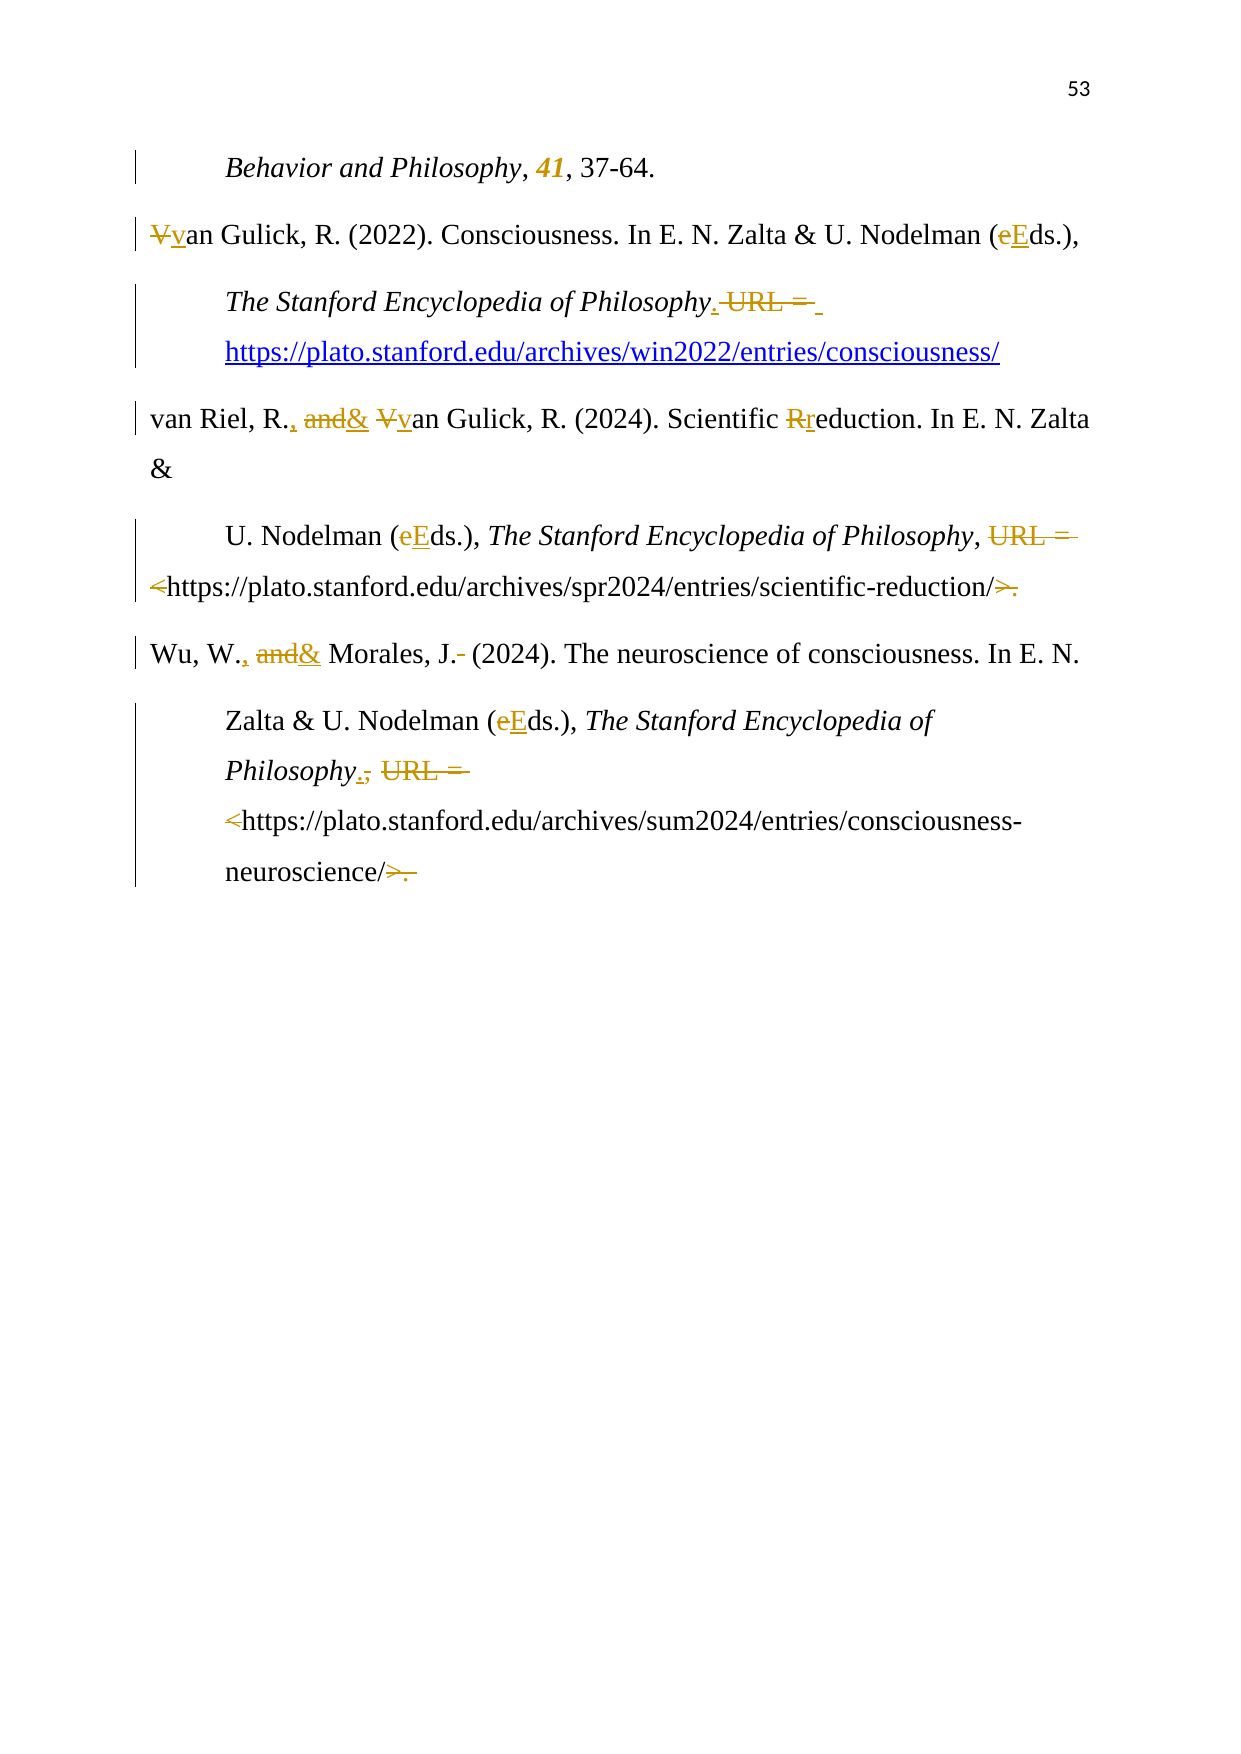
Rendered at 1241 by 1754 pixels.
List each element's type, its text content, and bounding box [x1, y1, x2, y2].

text Wu, W. Morales, J. (2024). The neuroscience of consciousness. In E. N. [150, 636, 1090, 669]
text van Riel, R. an Gulick, R. (2024). Scientific eduction. In E. N. Zalta & [150, 401, 1090, 485]
text U. Nodelman (ds.), The Stanford Encyclopedia of Philosophy, https://plato.stanford.edu/archives/spr2024/entries/scientific-reduction/ [150, 518, 1090, 602]
text Behavior and Philosophy, 41, 37-64. [150, 150, 1090, 183]
text Zalta & U. Nodelman (ds.), The Stanford Encyclopedia of Philosophy https://plato.stanford.edu/archives/sum2024/entries/consciousness-neuroscience/ [225, 703, 1090, 887]
text The Stanford Encyclopedia of Philosophyhttps://plato.stanford.edu/archives/win2022/entries/consciousness/ [225, 284, 1090, 368]
text an Gulick, R. (2022). Consciousness. In E. N. Zalta & U. Nodelman (ds.), [150, 217, 1090, 251]
